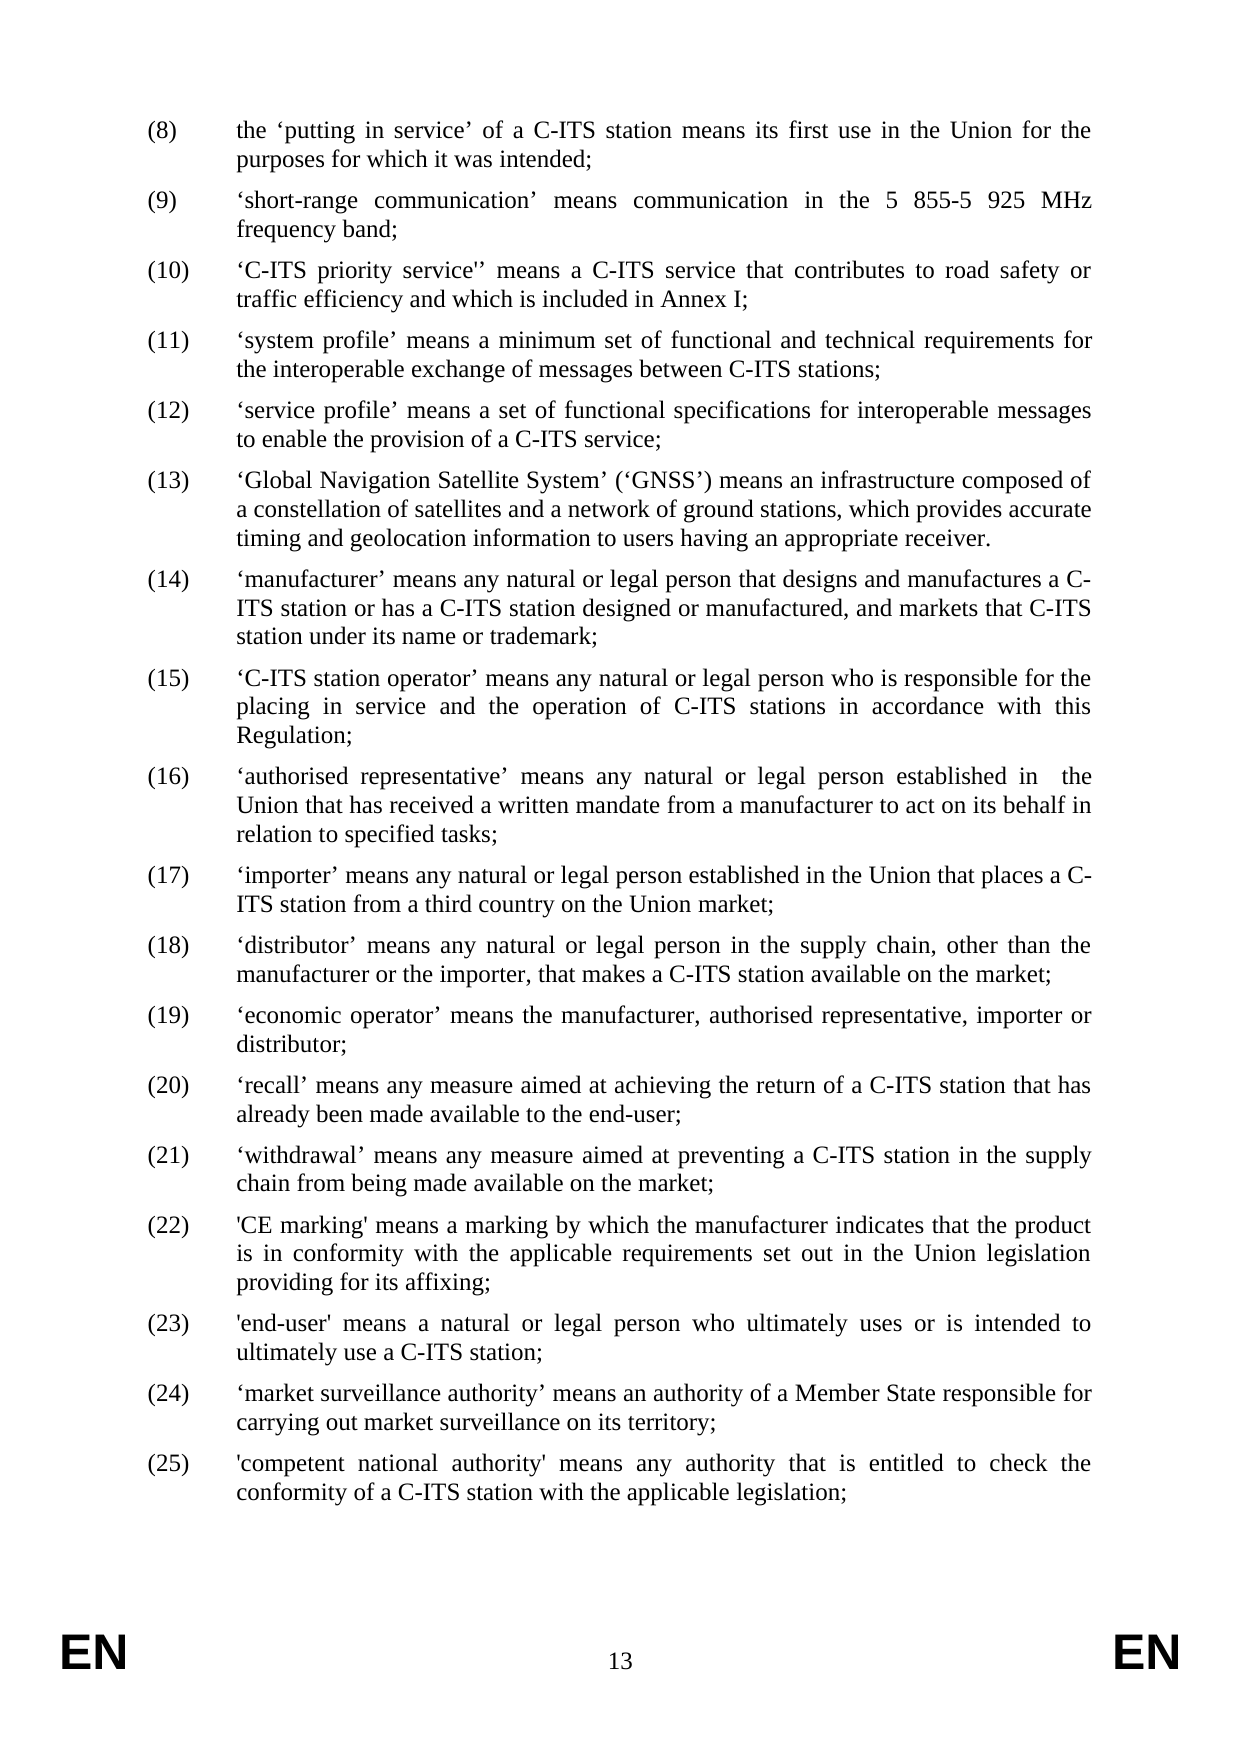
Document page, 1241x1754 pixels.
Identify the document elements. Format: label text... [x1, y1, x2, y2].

list ‘importer’ means any natural or legal person established in the Union that places a C- ITS station from a third country on the Union market; [147, 860, 1093, 918]
list the ‘putting in service’ of a C-ITS station means its first use in the Union for the purposes for which it was intended; [147, 115, 1093, 173]
list ‘distributor’ means any natural or legal person in the supply chain, other than the manufacturer or the importer, that makes a C-ITS station available on the market; [147, 930, 1093, 988]
list ‘C-ITS station operator’ means any natural or legal person who is responsible for the placing in service and the operation of C-ITS stations in accordance with this Regulation; [147, 663, 1093, 749]
list ‘short-range communication’ means communication in the 5 855-5 925 MHz frequency band; [147, 185, 1093, 243]
list 'competent national authority' means any authority that is entitled to check the conformity of a C-ITS station with the applicable legislation; [147, 1448, 1093, 1506]
list ‘service profile’ means a set of functional specifications for interoperable messages to enable the provision of a C-ITS service; [147, 395, 1092, 453]
list 'CE marking' means a marking by which the manufacturer indicates that the product is in conformity with the applicable requirements set out in the Union legislation providing for its affixing; [147, 1210, 1092, 1296]
list ‘system profile’ means a minimum set of functional and technical requirements for the interoperable exchange of messages between C-ITS stations; [147, 325, 1093, 383]
list ‘withdrawal’ means any measure aimed at preventing a C-ITS station in the supply chain from being made available on the market; [147, 1140, 1093, 1197]
list ‘Global Navigation Satellite System’ (‘GNSS’) means an infrastructure composed of a constellation of satellites and a network of ground stations, which provides accurate timing and geolocation information to users having an appropriate receiver. [147, 465, 1092, 551]
list ‘authorised representative’ means any natural or legal person established in the Union that has received a written mandate from a manufacturer to act on its behalf in relation to specified tasks; [147, 761, 1093, 848]
list ‘market surveillance authority’ means an authority of a Member State responsible for carrying out market surveillance on its territory; [147, 1378, 1093, 1436]
list 'end-user' means a natural or legal person who ultimately uses or is intended to ultimately use a C-ITS station; [147, 1308, 1092, 1366]
list ‘manufacturer’ means any natural or legal person that designs and manufactures a C- ITS station or has a C-ITS station designed or manufactured, and markets that C-ITS station under its name or trademark; [147, 564, 1093, 650]
list ‘economic operator’ means the manufacturer, authorised representative, importer or distributor; [147, 1000, 1093, 1057]
list ‘C-ITS priority service'’ means a C-ITS service that contributes to road safety or traffic efficiency and which is included in Annex I; [147, 255, 1093, 313]
list ‘recall’ means any measure aimed at achieving the return of a C-ITS station that has already been made available to the end-user; [147, 1070, 1093, 1127]
